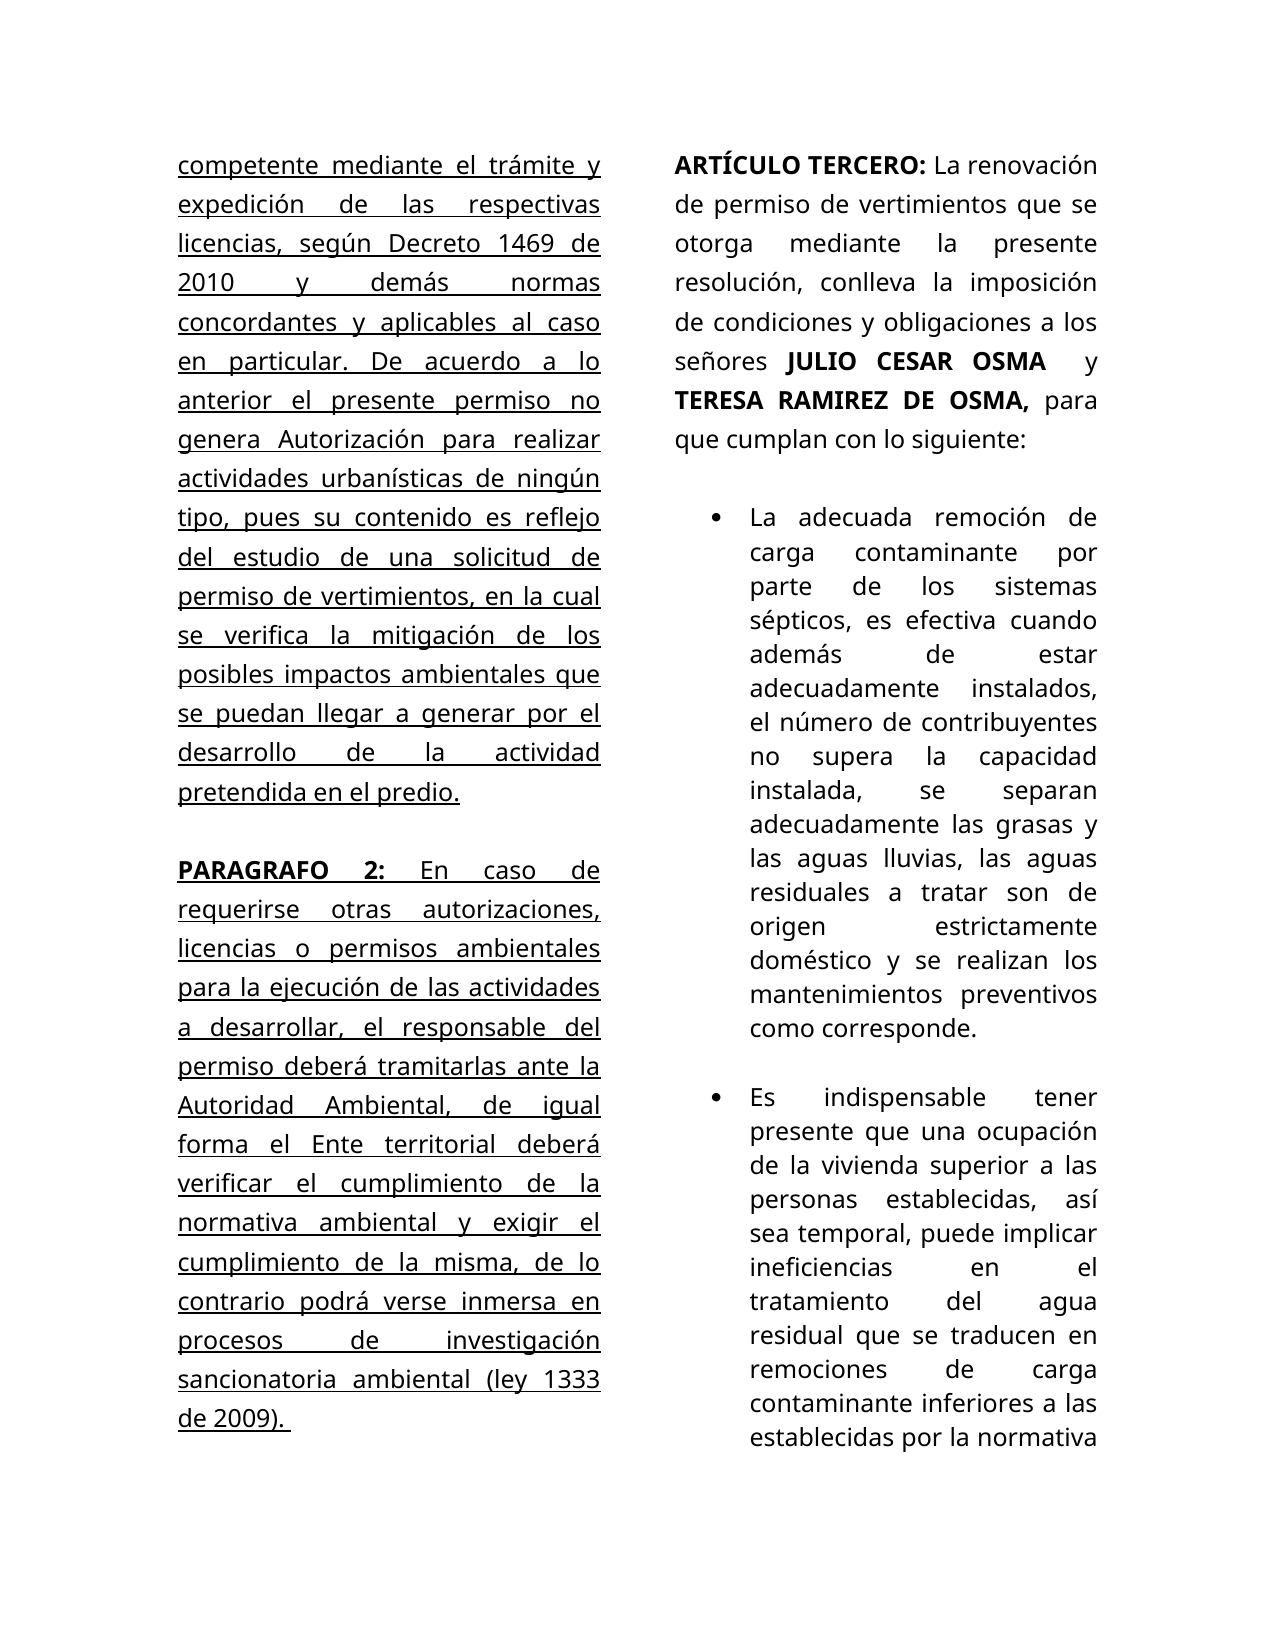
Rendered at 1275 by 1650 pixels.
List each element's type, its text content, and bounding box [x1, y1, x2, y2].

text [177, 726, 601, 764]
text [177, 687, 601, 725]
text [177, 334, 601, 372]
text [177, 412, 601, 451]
list La adecuada remoción de carga contaminante por parte de los sistemas sépticos, es efectiva cuando además de estar adecuadamente instalados, el número de contribuyentes no supera la capacidad instalada, se separan adecuadamente las grasas y las aguas lluvias, las aguas residuales a tratar son de origen estrictamente doméstico y se realizan los mantenimientos preventivos como corresponde. [712, 500, 1098, 1045]
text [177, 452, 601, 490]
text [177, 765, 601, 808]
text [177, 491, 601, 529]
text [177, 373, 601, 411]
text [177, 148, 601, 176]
text ARTÍCULO TERCERO: La renovación de permiso de vertimientos que se otorga mediante la presente resolución, conlleva la imposición de condiciones y obligaciones a los señores JULIO CESAR OSMA y TERESA RAMIREZ DE OSMA, para que cumplan con lo siguiente: [674, 148, 1098, 456]
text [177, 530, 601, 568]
text PARAGRAFO 2: En caso de requerirse otras autorizaciones, licencias o permisos ambientales para la ejecución de las actividades a desarrollar, el responsable del permiso deberá tramitarlas ante la Autoridad Ambiental, de igual forma el Ente territorial deberá verificar el cumplimiento de la normativa ambiental y exigir el cumplimiento de la misma, de lo contrario podrá verse inmersa en procesos de investigación sancionatoria ambiental (ley 1333 de 2009). [177, 853, 601, 921]
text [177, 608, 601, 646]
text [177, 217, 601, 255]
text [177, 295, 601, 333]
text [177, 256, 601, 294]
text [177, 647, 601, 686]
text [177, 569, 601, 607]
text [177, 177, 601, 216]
